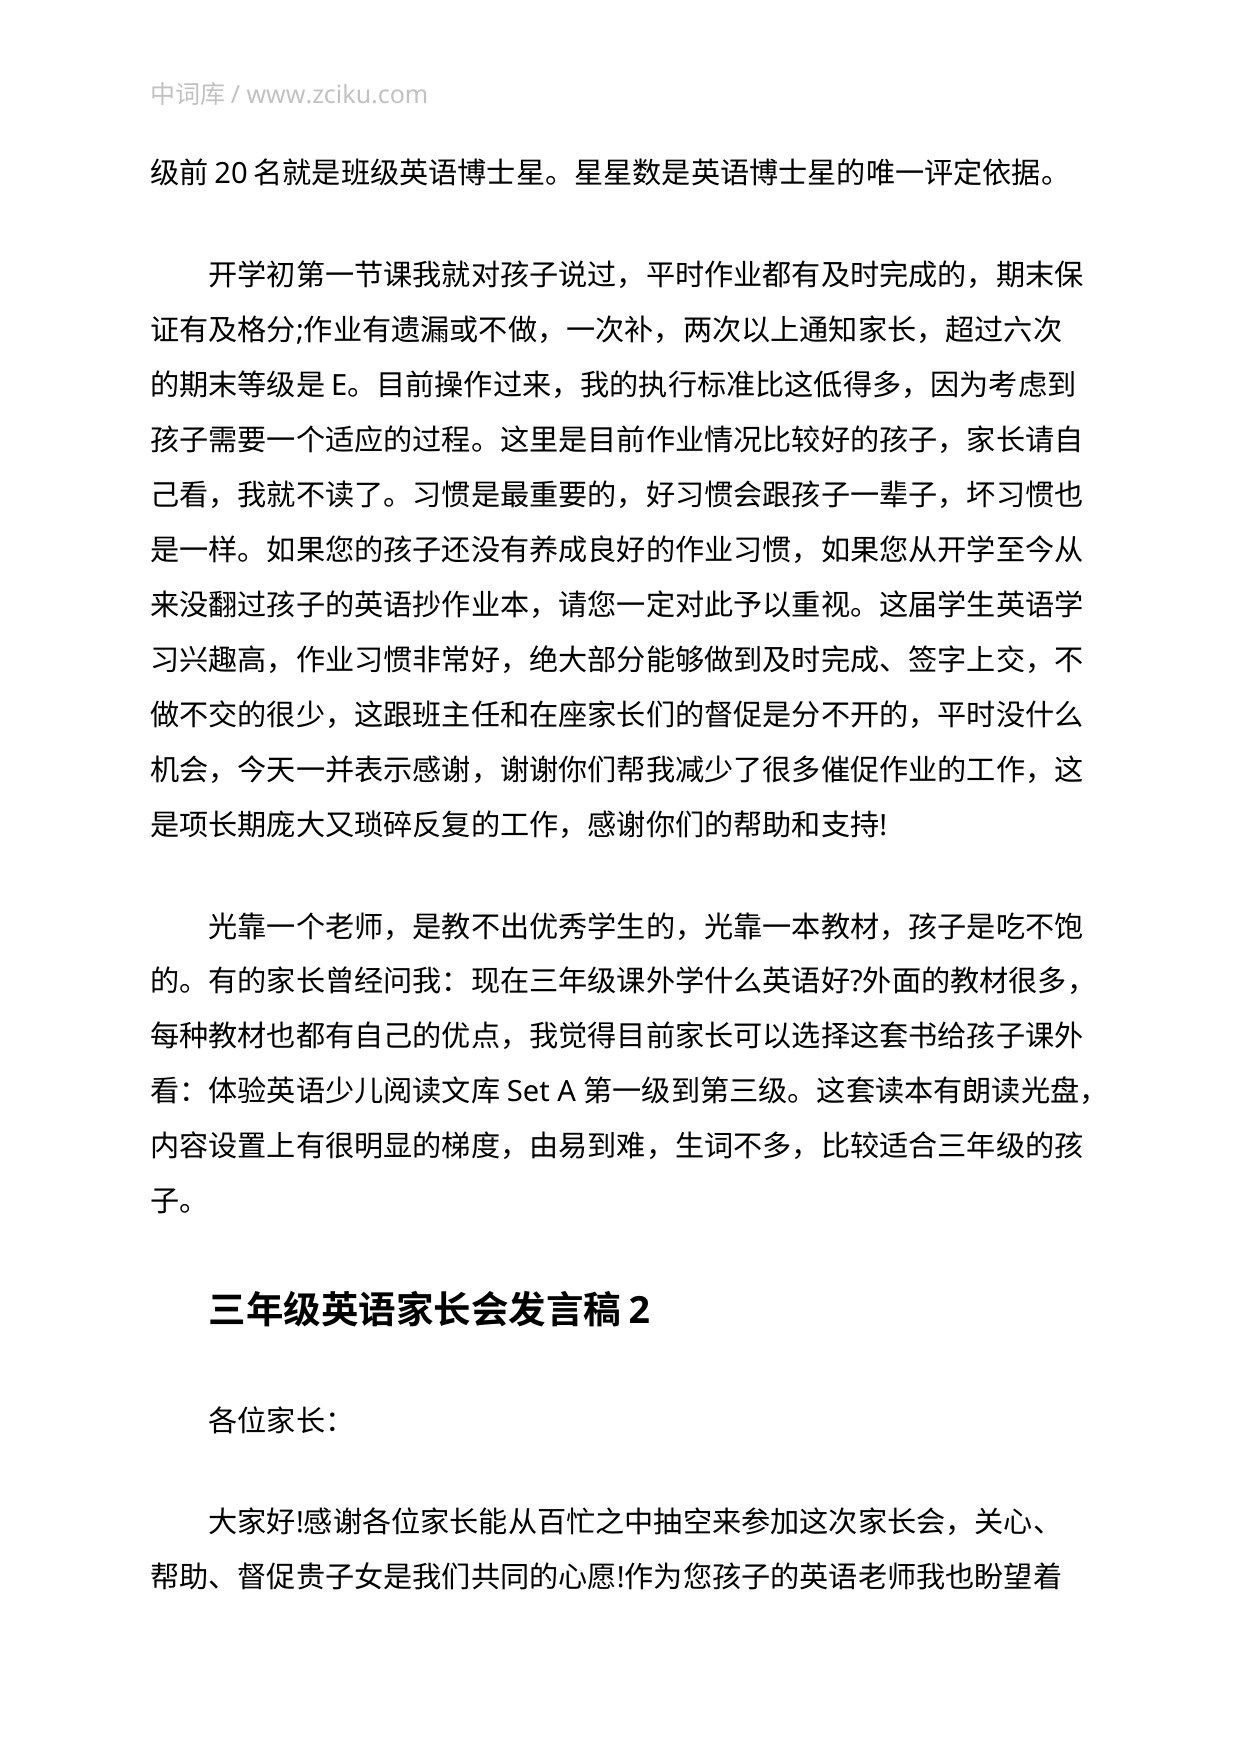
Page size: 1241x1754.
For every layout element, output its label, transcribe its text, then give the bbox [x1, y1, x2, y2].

text 各位家长： [150, 1397, 1090, 1439]
text 开学初第一节课我就对孩子说过，平时作业都有及时完成的，期末保证有及格分;作业有遗漏或不做，一次补，两次以上通知家长，超过六次的期末等级是E。目前操作过来，我的执行标准比这低得多，因为考虑到孩子需要一个适应的过程。这里是目前作业情况比较好的孩子，家长请自己看，我就不读了。习惯是最重要的，好习惯会跟孩子一辈子，坏习惯也是一样。如果您的孩子还没有养成良好的作业习惯，如果您从开学至今从来没翻过孩子的英语抄作业本，请您一定对此予以重视。这届学生英语学习兴趣高，作业习惯非常好，绝大部分能够做到及时完成、签字上交，不做不交的很少，这跟班主任和在座家长们的督促是分不开的，平时没什么机会，今天一并表示感谢，谢谢你们帮我减少了很多催促作业的工作，这是项长期庞大又琐碎反复的工作，感谢你们的帮助和支持! [150, 252, 1090, 843]
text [150, 150, 1090, 192]
text 光靠一个老师，是教不出优秀学生的，光靠一本教材，孩子是吃不饱的。有的家长曾经问我：现在三年级课外学什么英语好?外面的教材很多，每种教材也都有自己的优点，我觉得目前家长可以选择这套书给孩子课外看：体验英语少儿阅读文库 Set A 第一级到第三级。这套读本有朗读光盘，内容设置上有很明显的梯度，由易到难，生词不多，比较适合三年级的孩子。 [150, 903, 1090, 1220]
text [150, 1499, 1090, 1596]
text 三年级英语家长会发言稿2 [150, 1279, 1090, 1334]
